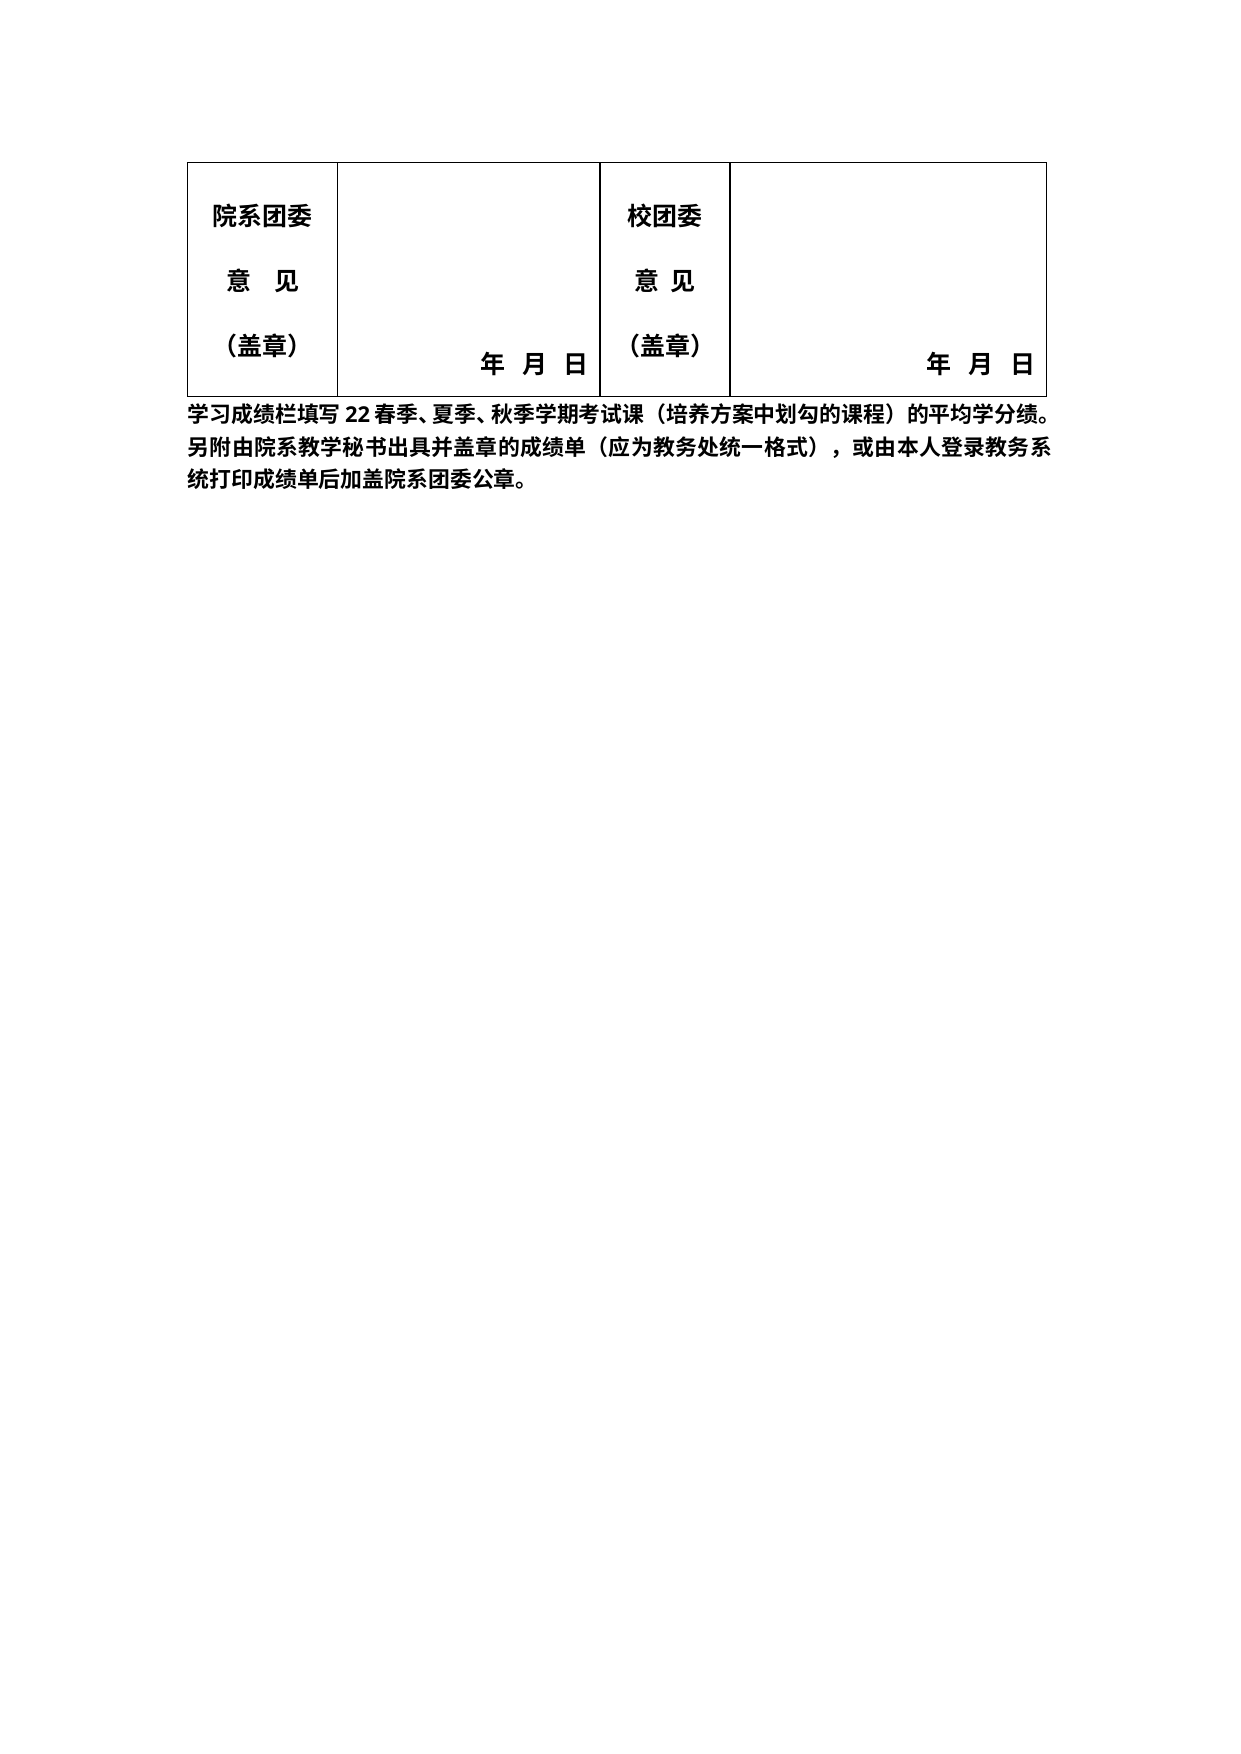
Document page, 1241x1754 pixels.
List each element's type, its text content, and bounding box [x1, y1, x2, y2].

text 学习成绩栏填写22春季、夏季、秋季学期考试课（培养方案中划勾的课程）的平均学分绩。另附由院系教学秘书出具并盖章的成绩单（应为教务处统一格式），或由本人登录教务系统打印成绩单后加盖院系团委公章。 [187, 397, 1053, 494]
table_cell 院系团委 意 见 （盖章） [188, 163, 337, 396]
table_cell 年 月 日 [338, 163, 599, 396]
table_cell 年 月 日 [731, 163, 1046, 396]
table_cell 校团委 意 见 （盖章） [601, 163, 729, 396]
